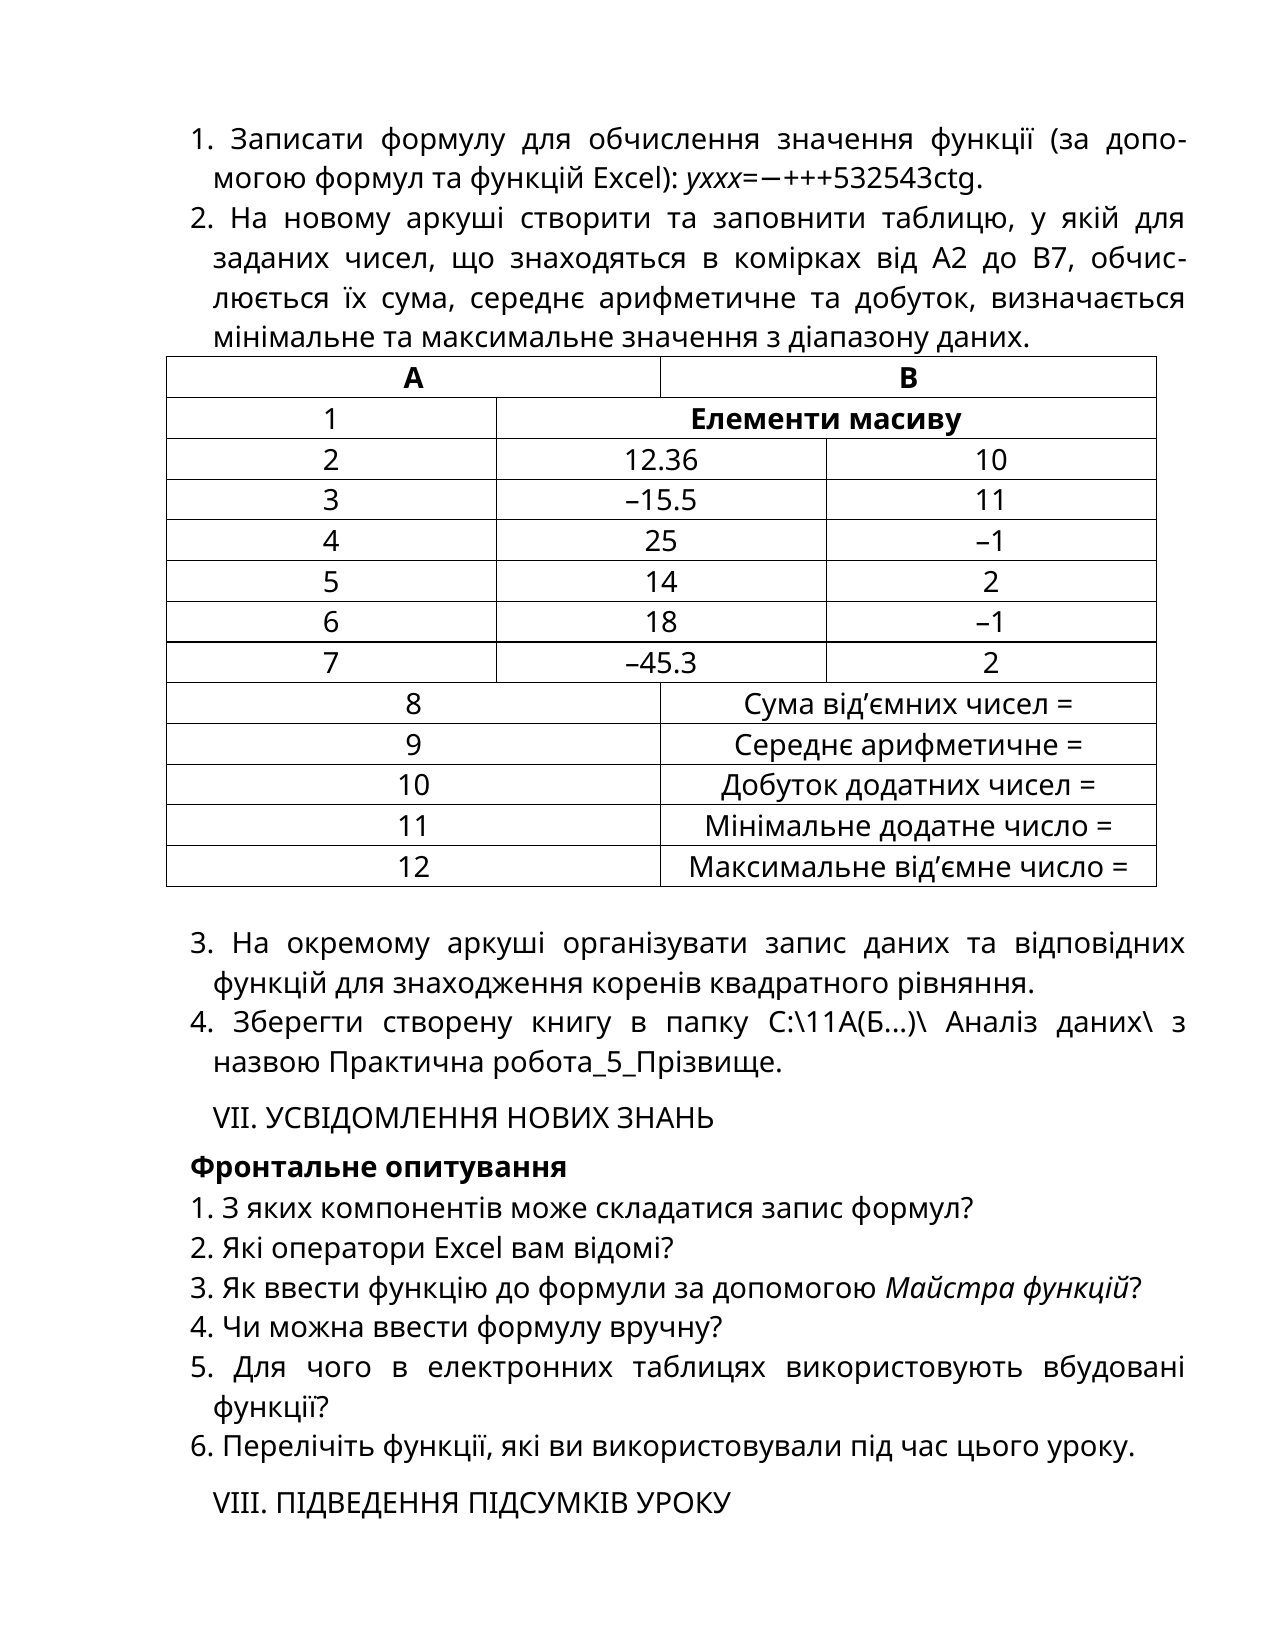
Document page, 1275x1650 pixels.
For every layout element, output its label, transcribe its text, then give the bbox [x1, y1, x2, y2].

text 4. Зберегти створену книгу в папку C:\11А(Б...)\ Аналіз даних\ з назвою Практична робота_5_Прізвище. [190, 1002, 1186, 1081]
table_cell 3 [167, 480, 496, 519]
text 3. Як ввести функцію до формули за допомогою Майстра функцій? [190, 1267, 1186, 1307]
table_cell 5 [167, 561, 496, 601]
table_cell –1 [827, 602, 1156, 641]
table_cell 12.36 [497, 439, 826, 478]
text 2. На новому аркуші створити та заповнити таблицю, у якій для заданих чисел, що знаходяться в комірках від А2 до В7, обчислюється їх сума, середнє арифметичне та добуток, визначається мінімальне та максимальне значення з діапазону даних. [190, 197, 1186, 356]
table_cell Сума від’ємних чисел = [661, 683, 1156, 723]
table_cell 14 [497, 561, 826, 601]
table_cell 11 [827, 480, 1156, 519]
table_cell 11 [167, 805, 660, 845]
table_cell 2 [827, 561, 1156, 601]
text 1. Записати формулу для обчислення значення функції (за допомогою формул та функцій Excel): yxxx=−+++532543ctg. [190, 118, 1186, 197]
text VII. УСВІДОМЛЕННЯ НОВИХ ЗНАНЬ [213, 1098, 1186, 1137]
table_cell Середнє арифметичне = [661, 724, 1156, 763]
table_cell Мінімальне додатне число = [661, 805, 1156, 845]
table_cell 9 [167, 724, 660, 763]
text 4. Чи можна ввести формулу вручну? [190, 1307, 1186, 1346]
table_cell –1 [827, 520, 1156, 560]
text 2. Які оператори Excel вам відомі? [190, 1227, 1186, 1267]
table_cell –45.3 [497, 643, 826, 682]
table_cell 6 [167, 602, 496, 641]
table_header А [167, 357, 660, 397]
text 1. З яких компонентів може складатися запис формул? [190, 1188, 1186, 1227]
table_cell 25 [497, 520, 826, 560]
text 3. На окремому аркуші організувати запис даних та відповідних функцій для знаходження коренів квадратного рівняння. [190, 922, 1186, 1002]
table_cell 2 [827, 643, 1156, 682]
text VIІI. ПІДВЕДЕННЯ ПІДСУМКІВ УРОКУ [213, 1482, 1186, 1522]
table_cell 18 [497, 602, 826, 641]
table_cell 10 [167, 765, 660, 804]
table_cell Елементи масиву [497, 398, 1156, 438]
text Фронтальне опитування [190, 1146, 1186, 1186]
table_cell 12 [167, 846, 660, 886]
table_cell Максимальне від’ємне число = [661, 846, 1156, 886]
table_cell 1 [167, 398, 496, 438]
text 5. Для чого в електронних таблицях використовують вбудовані функції? [190, 1346, 1186, 1426]
table_cell 10 [827, 439, 1156, 478]
text 6. Перелічіть функції, які ви використовували під час цього уроку. [190, 1426, 1186, 1465]
table_cell 8 [167, 683, 660, 723]
table_cell –15.5 [497, 480, 826, 519]
table_cell 2 [167, 439, 496, 478]
table_cell 7 [167, 643, 496, 682]
table_cell Добуток додатних чисел = [661, 765, 1156, 804]
table_cell 4 [167, 520, 496, 560]
table_header В [661, 357, 1156, 397]
